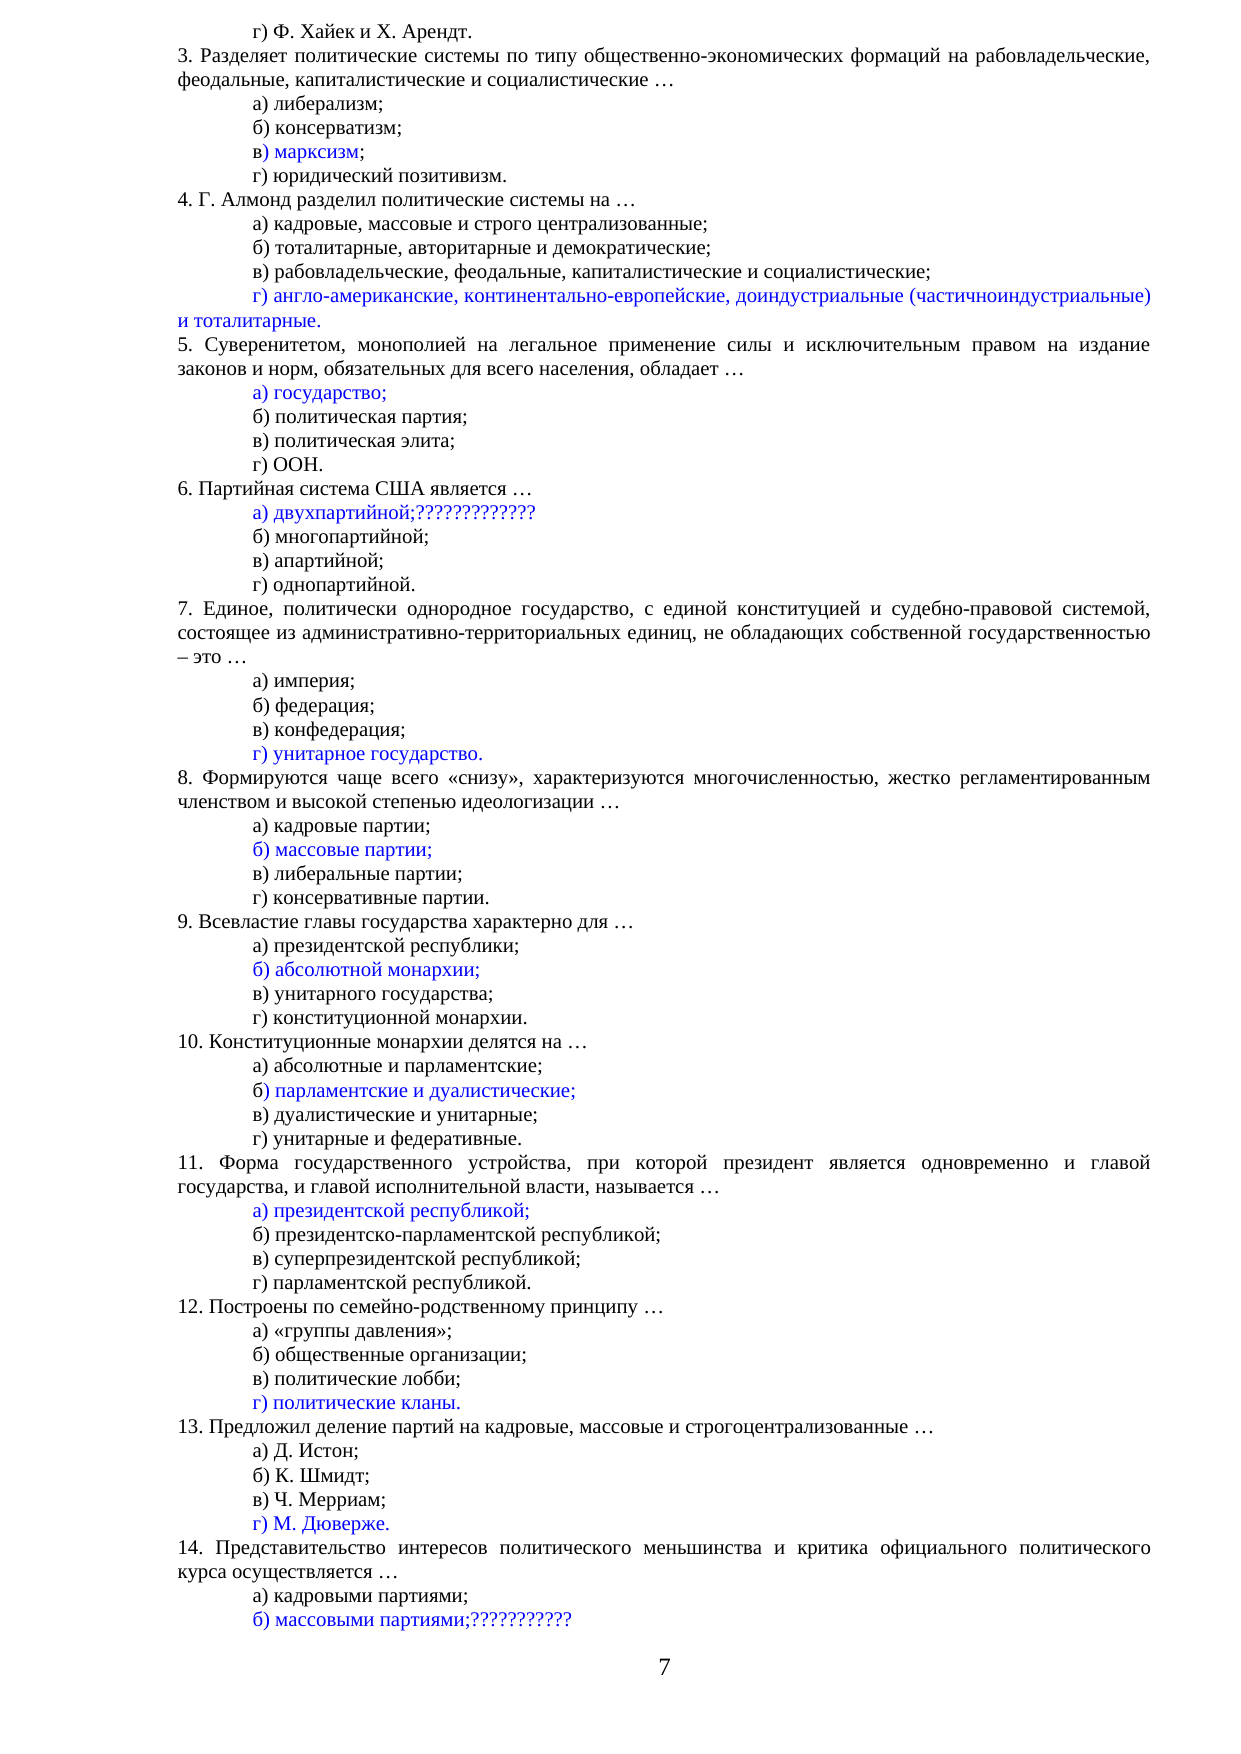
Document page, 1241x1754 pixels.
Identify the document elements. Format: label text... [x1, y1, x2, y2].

text 12. Построены по семейно-родственному принципу … [177, 1294, 1152, 1318]
text 11. Форма государственного устройства, при которой президент является одновременно и главой государства, и главой исполнительной власти, называется … [177, 1150, 1152, 1198]
text 6. Партийная система США является … [177, 476, 1152, 500]
text г) юридический позитивизм. [177, 163, 1152, 187]
text г) однопартийной. [177, 572, 1152, 596]
text в) унитарного государства; [177, 981, 1152, 1005]
text 14. Представительство интересов политического меньшинства и критика официального политического курса осуществляется … [177, 1535, 1152, 1583]
text а) двухпартийной;????????????? [177, 500, 1152, 524]
text в) марксизм; [177, 139, 1152, 163]
text 7. Единое, политически однородное государство, с единой конституцией и судебно-правовой системой, состоящее из административно-территориальных единиц, не обладающих собственной государственностью – это … [177, 596, 1152, 668]
text б) парламентские и дуалистические; [177, 1077, 1152, 1102]
text 8. Формируются чаще всего «снизу», характеризуются многочисленностью, жестко регламентированным членством и высокой степенью идеологизации … [177, 765, 1152, 813]
text а) империя; [177, 668, 1152, 692]
text б) консерватизм; [177, 115, 1152, 139]
text а) Д. Истон; [177, 1438, 1152, 1462]
text г) ООН. [177, 452, 1152, 476]
text б) федерация; [177, 692, 1152, 717]
text б) общественные организации; [177, 1342, 1152, 1366]
text а) государство; [177, 380, 1152, 404]
text б) тоталитарные, авторитарные и демократические; [177, 235, 1152, 259]
text а) президентской республики; [177, 933, 1152, 957]
text . Алмонд разделил политические системы на … [177, 187, 1152, 211]
text в) Ч. Мерриам; [177, 1487, 1152, 1511]
text 3. Разделяет политические системы по типу общественно-экономических формаций на рабовладельческие, феодальные, капиталистические и социалистические … [177, 43, 1152, 91]
text б) президентско-парламентской республикой; [177, 1222, 1152, 1246]
text б) многопартийной; [177, 524, 1152, 548]
text 13. Предложил деление партий на кадровые, массовые и строгоцентрализованные … [177, 1414, 1152, 1438]
text в) либеральные партии; [177, 861, 1152, 885]
text в) дуалистические и унитарные; [177, 1102, 1152, 1126]
text в) политические лобби; [177, 1366, 1152, 1390]
text г) парламентской республикой. [177, 1270, 1152, 1294]
text а) кадровыми партиями; [177, 1583, 1152, 1607]
text г) унитарное государство. [177, 741, 1152, 765]
text в) апартийной; [177, 548, 1152, 572]
text г) консервативные партии. [177, 885, 1152, 909]
text г) англо-американские, континентально-европейские, доиндустриальные (частичноиндустриальные) и тоталитарные. [177, 283, 1152, 332]
text б) абсолютной монархии; [177, 957, 1152, 981]
text 5. Суверенитетом, монополией на легальное применение силы и исключительным правом на издание законов и норм, обязательных для всего населения, обладает … [177, 332, 1152, 380]
text в) политическая элита; [177, 428, 1152, 452]
text а) президентской республикой; [177, 1198, 1152, 1222]
text г) политические кланы. [177, 1390, 1152, 1414]
text в) суперпрезидентской республикой; [177, 1246, 1152, 1270]
text б) массовыми партиями;??????????? [177, 1607, 1152, 1631]
text г) конституционной монархии. [177, 1005, 1152, 1029]
text 10. Конституционные монархии делятся на … [177, 1029, 1152, 1053]
text г) М. Дюверже. [177, 1511, 1152, 1535]
text б) массовые партии; [177, 837, 1152, 861]
text а) абсолютные и парламентские; [177, 1053, 1152, 1077]
text г) унитарные и федеративные. [177, 1126, 1152, 1150]
text б) политическая партия; [177, 404, 1152, 428]
text 9. Всевластие главы государства характерно для … [177, 909, 1152, 933]
text в) рабовладельческие, феодальные, капиталистические и социалистические; [177, 259, 1152, 283]
text б) К. Шмидт; [177, 1462, 1152, 1487]
text а) либерализм; [177, 91, 1152, 115]
text а) «группы давления»; [177, 1318, 1152, 1342]
text г) Ф. Хайек и Х. Арендт. [177, 19, 1152, 43]
text а) кадровые партии; [177, 813, 1152, 837]
text в) конфедерация; [177, 717, 1152, 741]
text а) кадровые, массовые и строго централизованные; [177, 211, 1152, 235]
